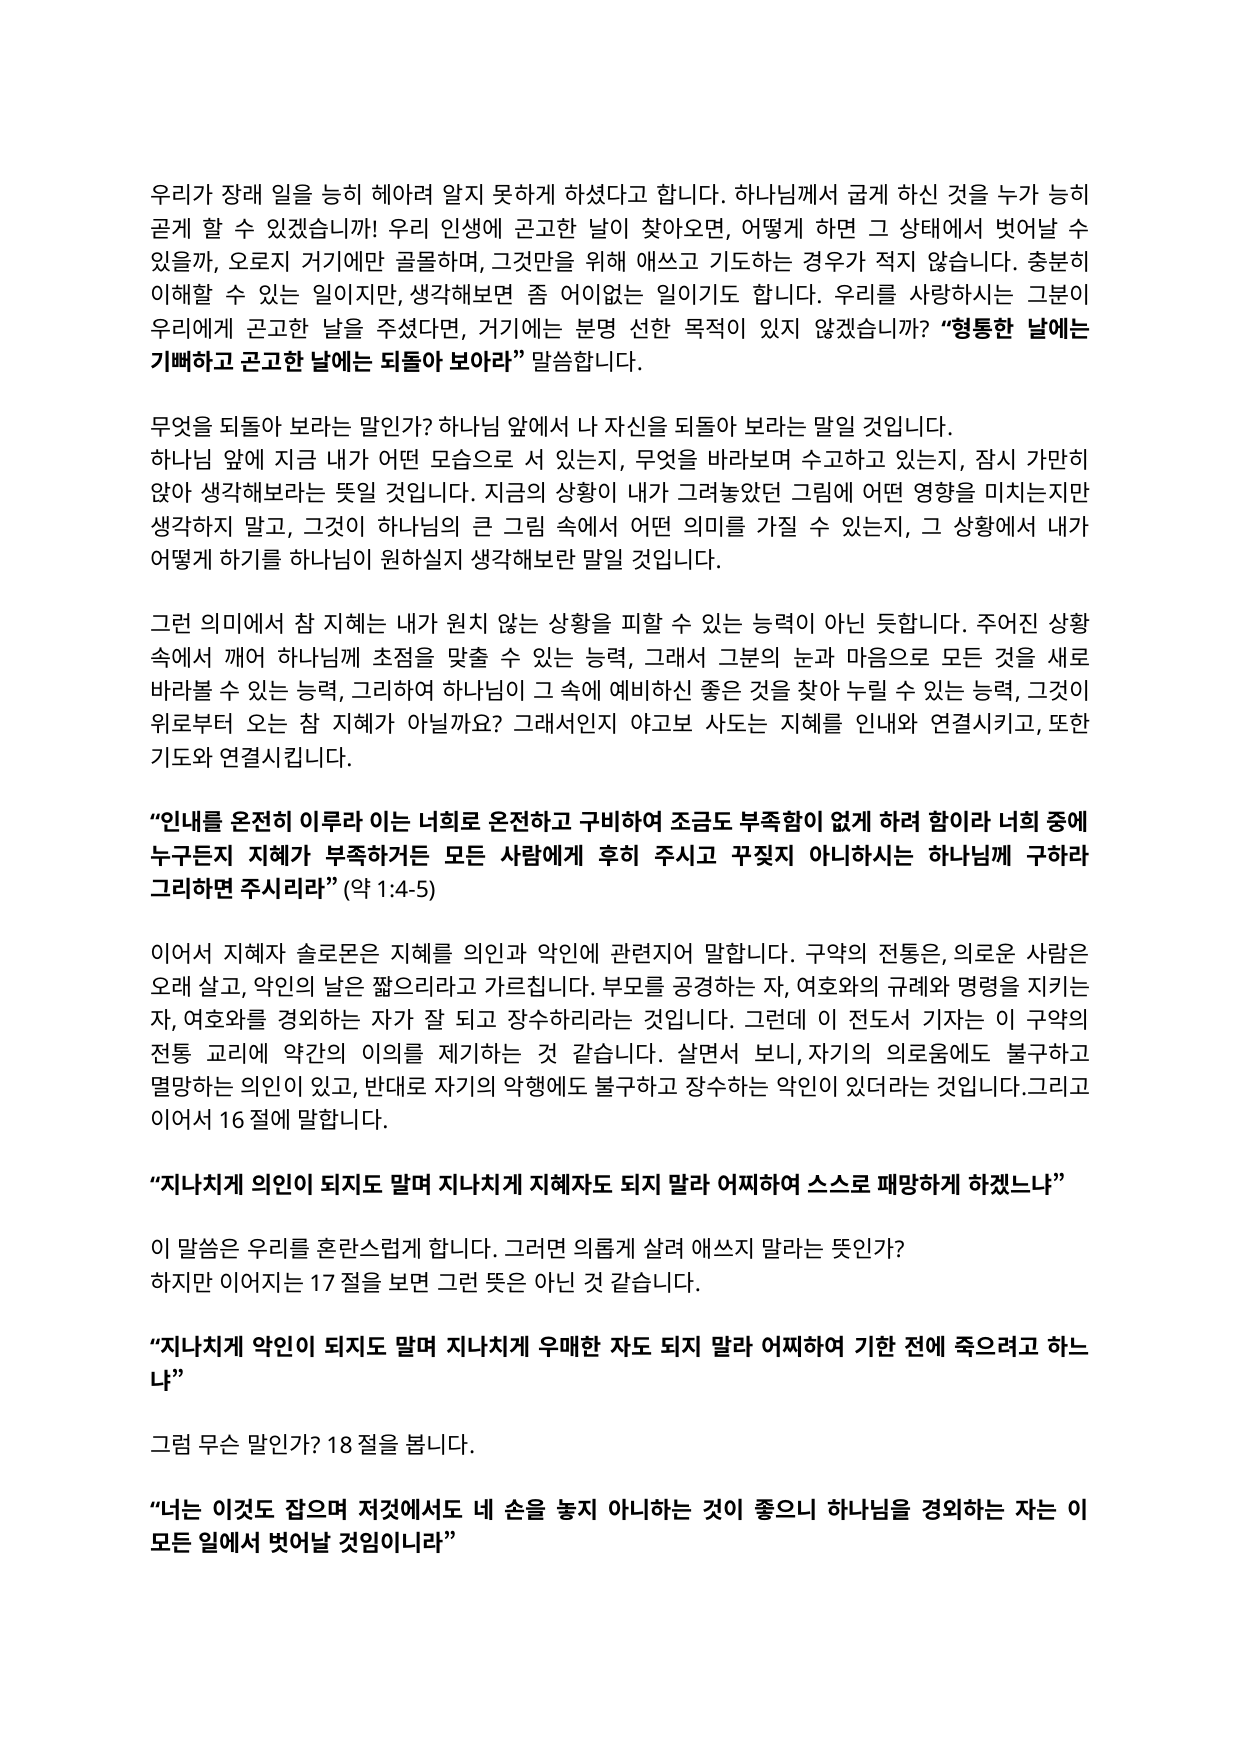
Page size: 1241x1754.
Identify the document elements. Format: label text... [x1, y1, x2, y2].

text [150, 177, 1090, 377]
text 하지만 이어지는 17절을 보면 그런 뜻은 아닌 것 같습니다. [150, 1264, 1090, 1298]
text 그런 의미에서 참 지혜는 내가 원치 않는 상황을 피할 수 있는 능력이 아닌 듯합니다. 주어진 상황 속에서 깨어 하나님께 초점을 맞출 수 있는 능력, 그래서 그분의 눈과 마음으로 모든 것을 새로 바라볼 수 있는 능력, 그리하여 하나님이 그 속에 예비하신 좋은 것을 찾아 누릴 수 있는 능력, 그것이 위로부터 오는 참 지혜가 아닐까요? 그래서인지 야고보 사도는 지혜를 인내와 연결시키고, 또한 기도와 연결시킵니다. [150, 606, 1090, 773]
text 무엇을 되돌아 보라는 말인가? 하나님 앞에서 나 자신을 되돌아 보라는 말일 것입니다. [150, 408, 1090, 442]
text 이어서 지혜자 솔로몬은 지혜를 의인과 악인에 관련지어 말합니다. 구약의 전통은, 의로운 사람은 오래 살고, 악인의 날은 짧으리라고 가르칩니다. 부모를 공경하는 자, 여호와의 규례와 명령을 지키는 자, 여호와를 경외하는 자가 잘 되고 장수하리라는 것입니다. 그런데 이 전도서 기자는 이 구약의 전통 교리에 약간의 이의를 제기하는 것 같습니다. 살면서 보니, 자기의 의로움에도 불구하고 멸망하는 의인이 있고, 반대로 자기의 악행에도 불구하고 장수하는 악인이 있더라는 것입니다.그리고 이어서 16절에 말합니다. [150, 935, 1090, 1135]
text “너는 이것도 잡으며 저것에서도 네 손을 놓지 아니하는 것이 좋으니 하나님을 경외하는 자는 이 모든 일에서 벗어날 것임이니라” [150, 1492, 1090, 1558]
text “지나치게 악인이 되지도 말며 지나치게 우매한 자도 되지 말라 어찌하여 기한 전에 죽으려고 하느냐” [150, 1329, 1090, 1396]
text “지나치게 의인이 되지도 말며 지나치게 지혜자도 되지 말라 어찌하여 스스로 패망하게 하겠느냐” [150, 1167, 1090, 1200]
text “인내를 온전히 이루라 이는 너희로 온전하고 구비하여 조금도 부족함이 없게 하려 함이라 너희 중에 누구든지 지혜가 부족하거든 모든 사람에게 후히 주시고 꾸짖지 아니하시는 하나님께 구하라 그리하면 주시리라” (약1:4-5) [150, 804, 1090, 904]
text 이 말씀은 우리를 혼란스럽게 합니다. 그러면 의롭게 살려 애쓰지 말라는 뜻인가? [150, 1231, 1090, 1264]
text 그럼 무슨 말인가? 18절을 봅니다. [150, 1427, 1090, 1460]
text 하나님 앞에 지금 내가 어떤 모습으로 서 있는지, 무엇을 바라보며 수고하고 있는지, 잠시 가만히 앉아 생각해보라는 뜻일 것입니다. 지금의 상황이 내가 그려놓았던 그림에 어떤 영향을 미치는지만 생각하지 말고, 그것이 하나님의 큰 그림 속에서 어떤 의미를 가질 수 있는지, 그 상황에서 내가 어떻게 하기를 하나님이 원하실지 생각해보란 말일 것입니다. [150, 442, 1090, 575]
